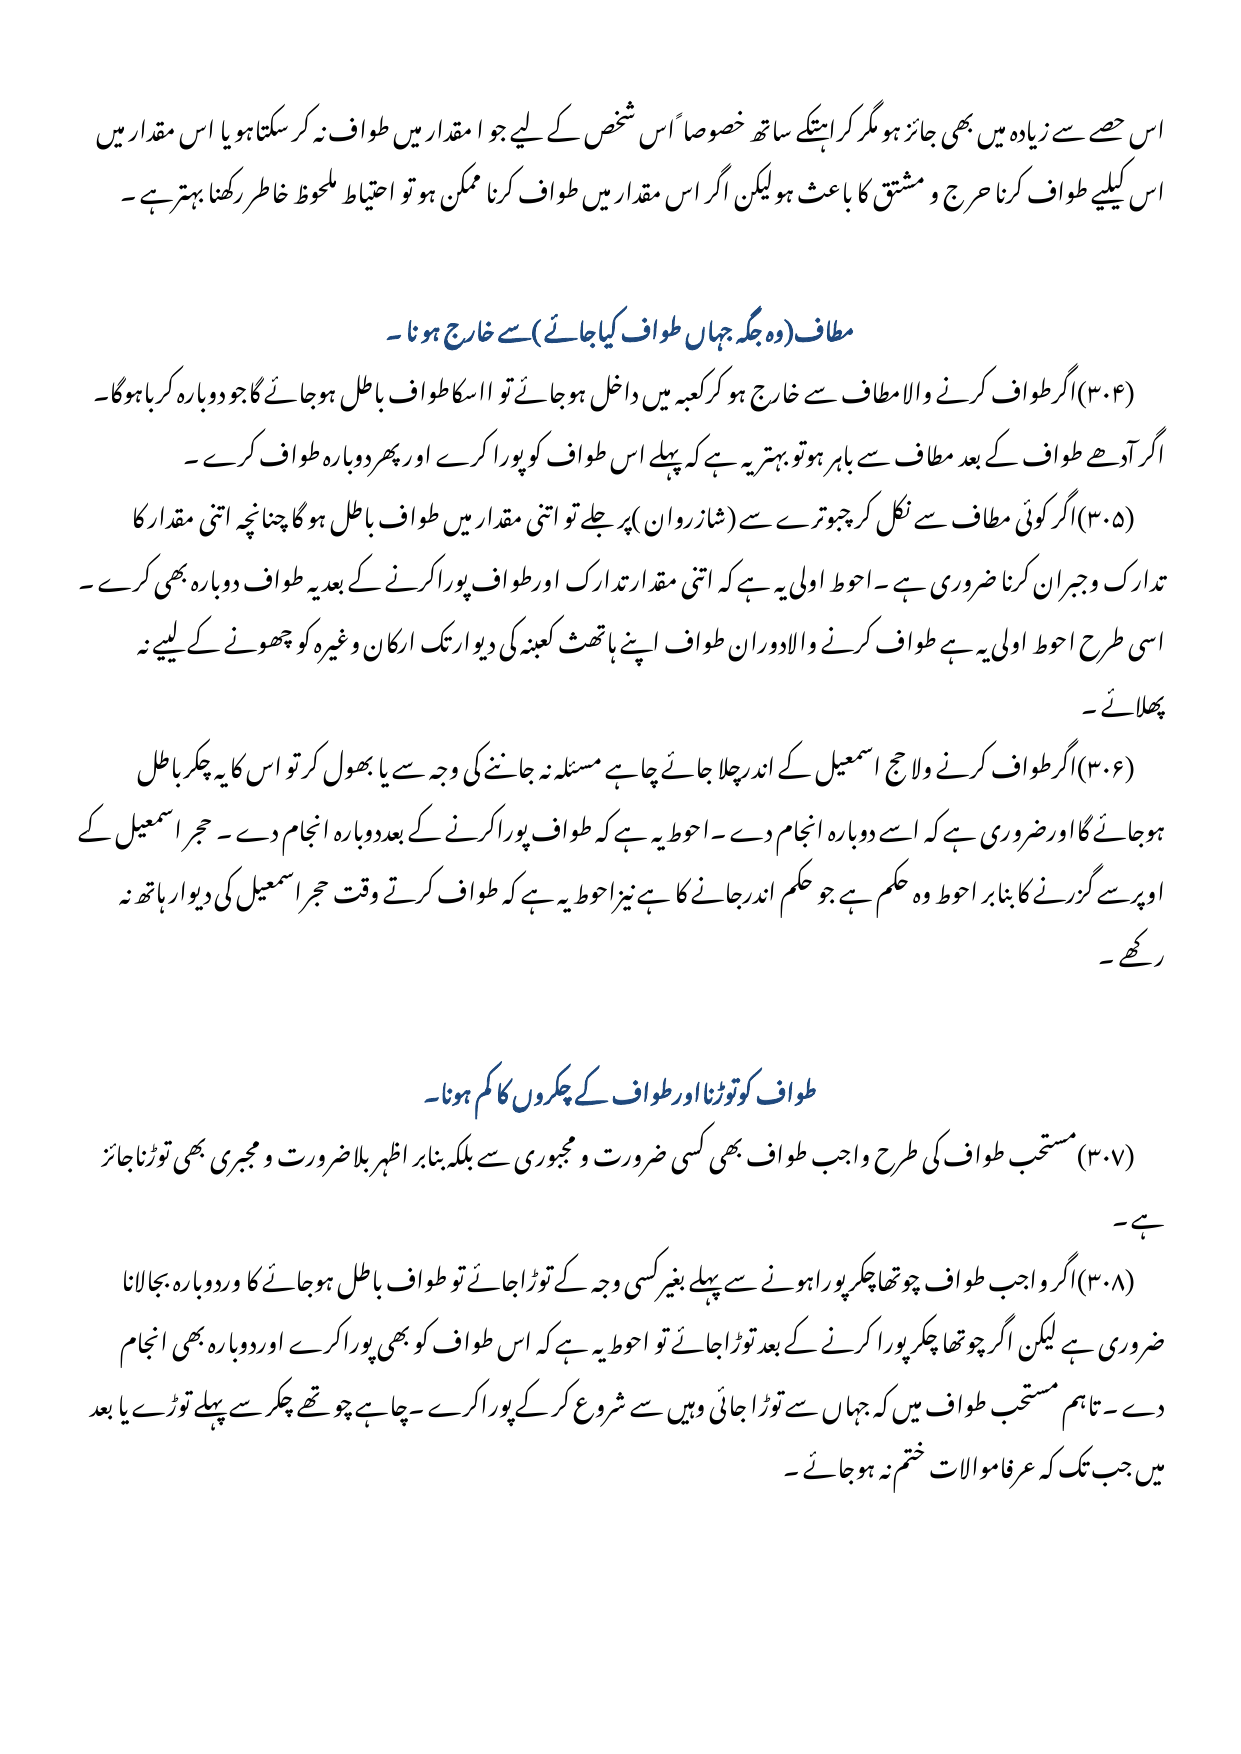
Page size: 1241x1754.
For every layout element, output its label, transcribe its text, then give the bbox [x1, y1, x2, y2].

text (۳۰۶)اگرطواف کرنے ولا حج اسمعیل کے اندرچلا جائے چاہے مسئلہ نہ جاننے کی وجہ سے یا بھول کر تو اس کا یہ چکرباطل ہوجائے گااورضروری ہے کہ اسے دوبارہ انجام دے ۔احوط یہ ہے کہ طواف پوراکرنے کے بعددوبارہ انجام دے ۔ حجر اسمعیل کے اوپرسے گزرنے کا بنابر احوط وہ حکم ہے جو حکم اندرجانے کا ہے نیزاحوط یہ ہے کہ طواف کرتے وقت حجراسمعیل کی دیوار ہاتھ نہ رکھے ۔ [75, 731, 1165, 981]
text (۳۰۷)مستحب طواف کی طرح واجب طواف بھی کسی ضرورت و مجبوری سے بلکہ بنابر اظہر بلاضرورت و مجبری بھی توڑناجائز ہے ۔ [75, 1119, 1165, 1244]
subtitle مطاف(وہ جگہ جہاں طواف کیاجائے )سے خارج ہو نا ۔ [75, 294, 1165, 356]
subtitle طواف کوتوڑنااورطواف کے چکروں کا کم ہونا۔ [75, 1056, 1165, 1119]
text (۳۰۸)اگر واجب طواف چوتھاچکر پوراہونے سے پہلے بغیرکسی وجہ کے توڑاجائے تو طواف باطل ہوجائے کا وردوبارہ بجالانا ضروری ہے لیکن اگر چوتھا چکر پورا کرنے کے بعد توڑاجائے تو احوط یہ ہے کہ اس طواف کو بھی پوراکرے اوردوبارہ بھی انجام دے ۔ تاہم مستحب طواف میں کہ جہاں سے توڑا جائی وہیں سے شروع کر کے پوراکرے ۔چاہے چو تھے چکر سے پہلے توڑے یا بعد میں جب تک کہ عرفاموالات ختم نہ ہوجائے ۔ [75, 1244, 1165, 1494]
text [75, 94, 1165, 219]
text (۳۰۴)اگرطواف کرنے والامطاف سے خارج ہو کرکعبہ میں داخل ہوجائے تو ااسکاطواف باطل ہوجائے گاجو دوبارہ کرباہوگا۔اگر آدھے طواف کے بعد مطاف سے باہر ہوتو بہتریہ ہے کہ پہلے اس طواف کو پورا کرے اورپھردوبارہ طواف کرے ۔ [75, 356, 1165, 481]
text (۳۰۵)اگر کوئی مطاف سے نکل کر چبوترے سے (شازروان )پر جلے تو اتنی مقدار میں طواف باطل ہو گا چنانچہ اتنی مقدار کا تدارک وجبران کرنا ضروری ہے ۔احوط اولی یہ ہے کہ اتنی مقدار تدارک اورطواف پوراکرنے کے بعد یہ طواف دوبارہ بھی کرے ۔اسی طرح احوط اولی یہ ہے طواف کرنے والادوران طواف اپنے ہاتھث کعبنہ کی دیوار تک ارکان وغیرہ کو چھونے کے لییے نہ پھلائے ۔ [75, 481, 1165, 731]
